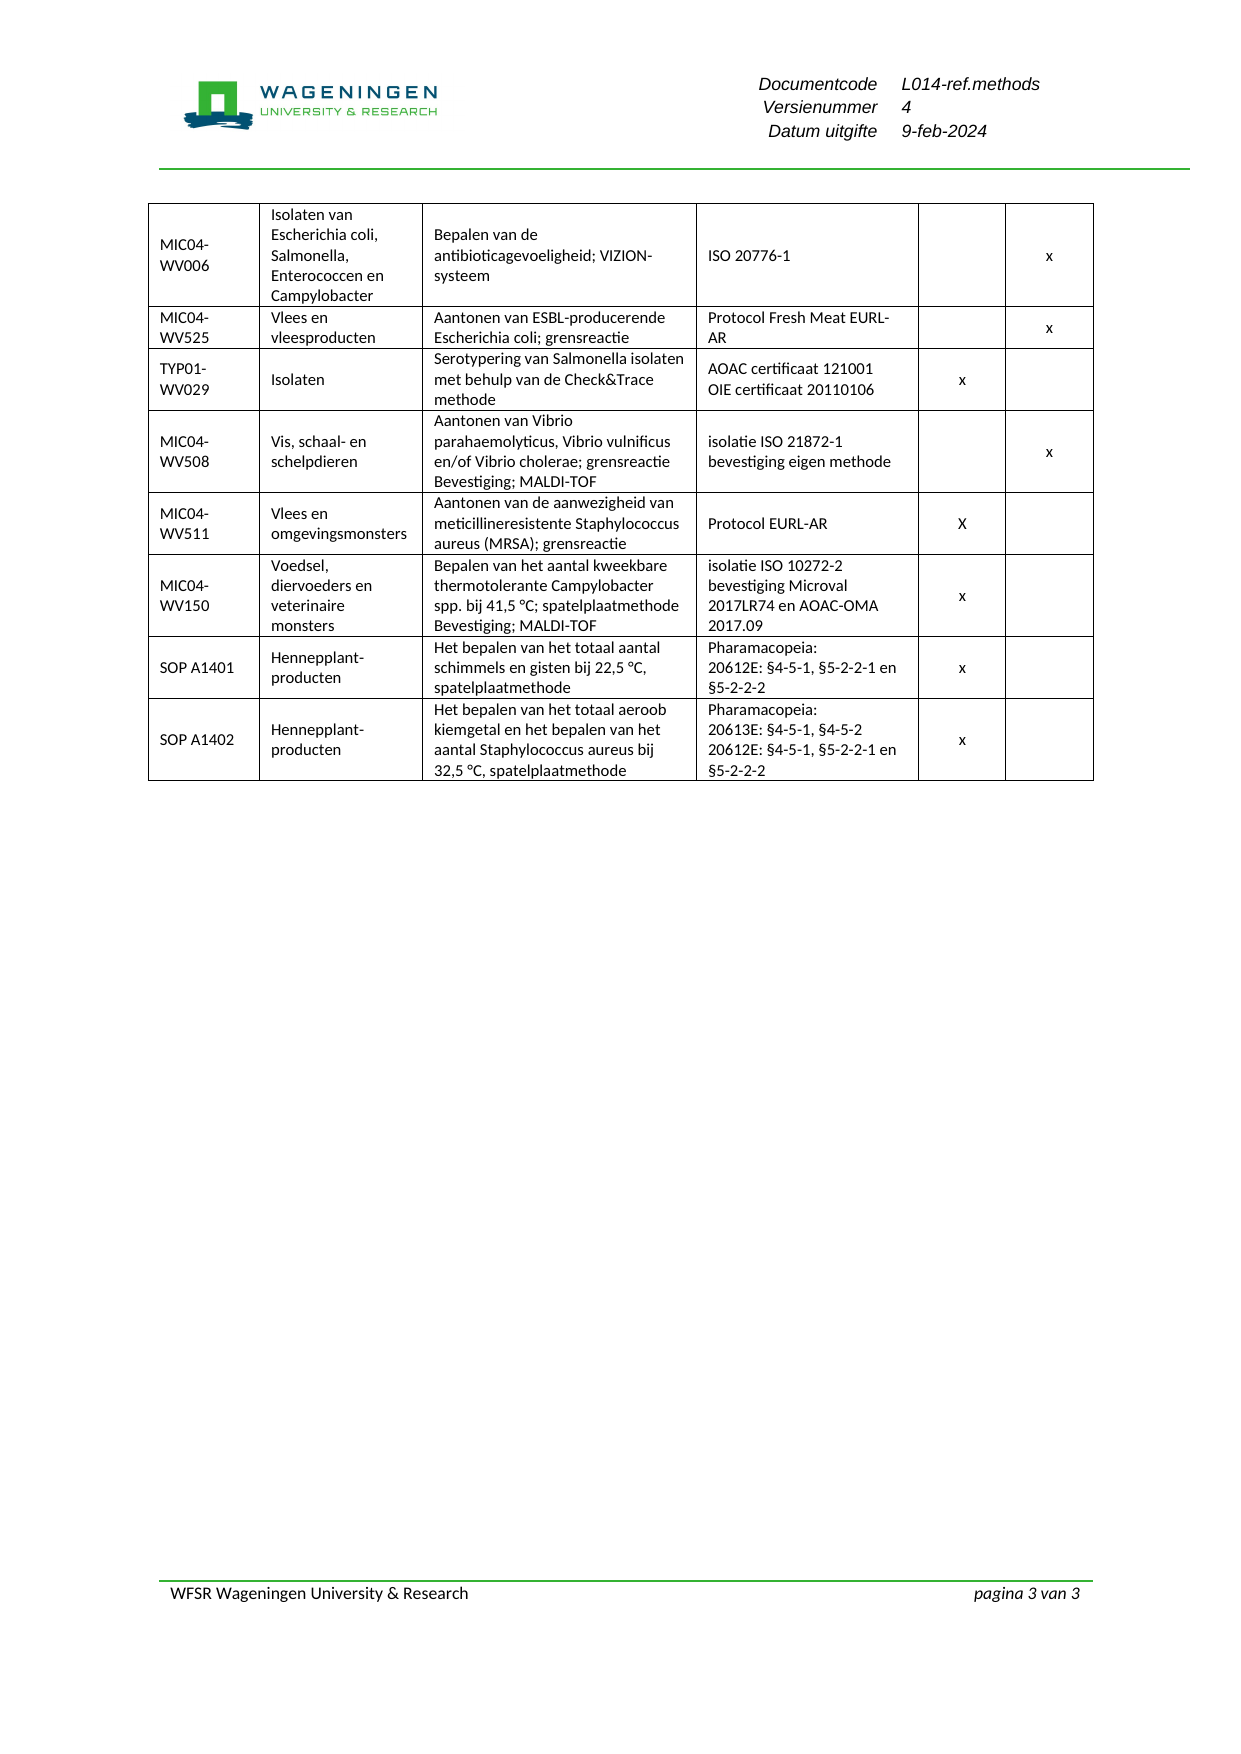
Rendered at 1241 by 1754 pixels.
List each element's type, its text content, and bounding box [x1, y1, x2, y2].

table_cell TYP01-WV029 [149, 349, 259, 409]
table_cell [1006, 493, 1093, 554]
table_cell Hennepplantproducten [260, 699, 422, 780]
table_cell Het bepalen van het totaal aeroob kiemgetal en het bepalen van het aantal Staphylococcus aureus bij 32,5 °C, spatelplaatmethode [423, 699, 696, 780]
table_cell Pharamacopeia: 20613E: §4-5-1, §4-5-2 20612E: §4-5-1, §5-2-2-1 en §5-2-2-2 [697, 699, 918, 780]
table_cell Pharamacopeia: 20612E: §4-5-1, §5-2-2-1 en §5-2-2-2 [697, 637, 918, 698]
table_cell Bepalen van de antibioticagevoeligheid; VIZION-systeem [423, 204, 696, 306]
table_cell [919, 307, 1005, 347]
table_cell x [919, 555, 1005, 636]
table_cell Vlees en vleesproducten [260, 307, 422, 347]
table_cell Protocol EURL-AR [697, 493, 918, 554]
table_cell Aantonen van Vibrio parahaemolyticus, Vibrio vulnificus en/of Vibrio cholerae; grensreactie Bevestiging; MALDI-TOF [423, 411, 696, 492]
table_cell SOP A1401 [149, 637, 259, 698]
table_cell Aantonen van ESBL-producerende Escherichia coli; grensreactie [423, 307, 696, 347]
table_cell Protocol Fresh Meat EURL-AR [697, 307, 918, 347]
table_cell [1006, 637, 1093, 698]
table_cell x [1006, 411, 1093, 492]
table_cell [1006, 349, 1093, 409]
table_cell [919, 411, 1005, 492]
picture [169, 73, 466, 132]
table_cell Het bepalen van het totaal aantal schimmels en gisten bij 22,5 °C, spatelplaatmethode [423, 637, 696, 698]
table_cell Bepalen van het aantal kweekbare thermotolerante Campylobacter spp. bij 41,5 °C; spatelplaatmethode Bevestiging; MALDI-TOF [423, 555, 696, 636]
table_cell Isolaten van Escherichia coli, Salmonella, Enterococcen en Campylobacter [260, 204, 422, 306]
table_cell MIC04-WV006 [149, 204, 259, 306]
table_cell ISO 20776-1 [697, 204, 918, 306]
table_cell AOAC certificaat 121001 OIE certificaat 20110106 [697, 349, 918, 409]
table_cell MIC04-WV525 [149, 307, 259, 347]
table_cell x [1006, 307, 1093, 347]
table_cell Hennepplantproducten [260, 637, 422, 698]
table_cell x [919, 349, 1005, 409]
table_cell [919, 204, 1005, 306]
table_cell MIC04-WV150 [149, 555, 259, 636]
table_cell [1006, 699, 1093, 780]
table_cell MIC04-WV511 [149, 493, 259, 554]
table_cell Serotypering van Salmonella isolaten met behulp van de Check&Trace methode [423, 349, 696, 409]
table_cell X [919, 493, 1005, 554]
table_cell Aantonen van de aanwezigheid van meticillineresistente Staphylococcus aureus (MRSA); grensreactie [423, 493, 696, 554]
table_cell Isolaten [260, 349, 422, 409]
table_cell Vis, schaal- en schelpdieren [260, 411, 422, 492]
table_cell MIC04-WV508 [149, 411, 259, 492]
table_cell isolatie ISO 21872-1 bevestiging eigen methode [697, 411, 918, 492]
table_cell [1006, 555, 1093, 636]
table_cell isolatie ISO 10272-2 bevestiging Microval 2017LR74 en AOAC-OMA 2017.09 [697, 555, 918, 636]
table_cell Vlees en omgevingsmonsters [260, 493, 422, 554]
table_cell x [919, 637, 1005, 698]
table_cell x [1006, 204, 1093, 306]
table_cell Voedsel, diervoeders en veterinaire monsters [260, 555, 422, 636]
table_cell x [919, 699, 1005, 780]
table_cell SOP A1402 [149, 699, 259, 780]
